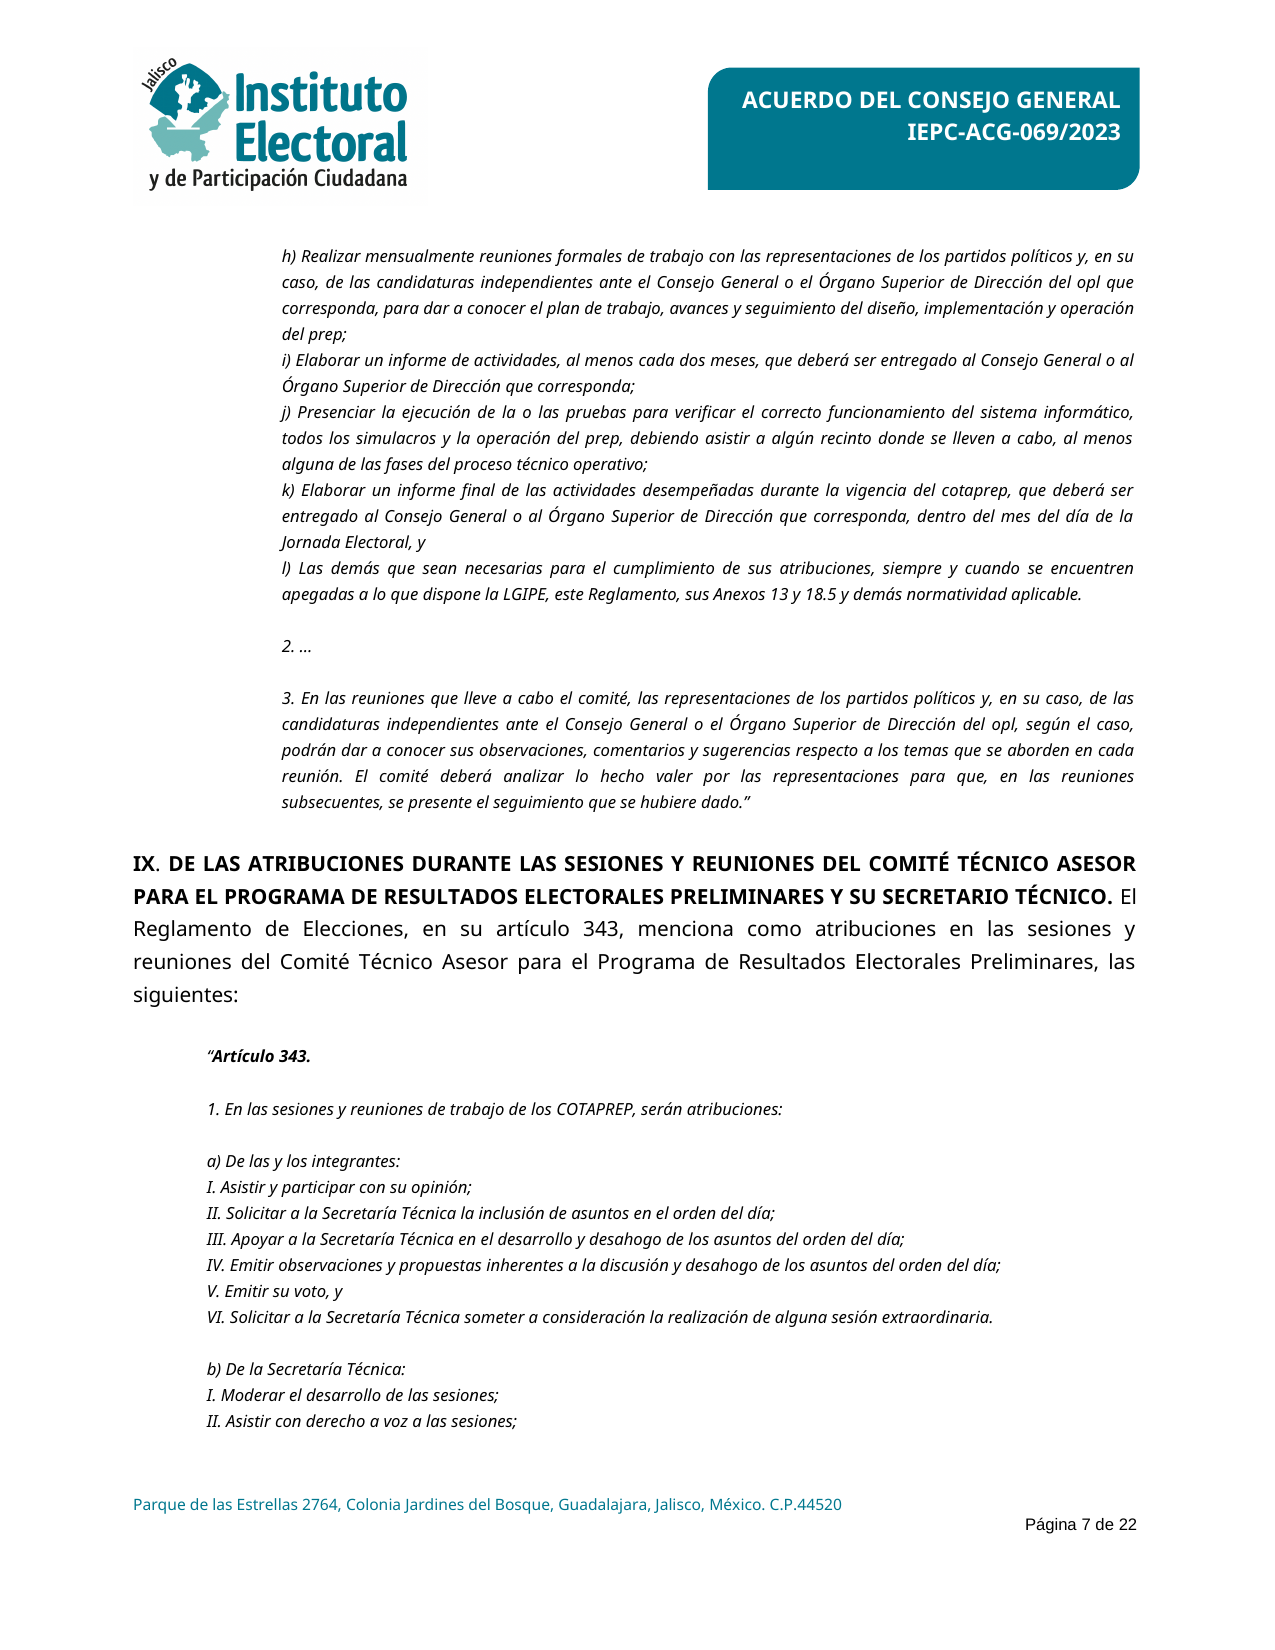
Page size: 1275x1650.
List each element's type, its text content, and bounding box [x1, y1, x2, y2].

text III. Apoyar a la Secretaría Técnica en el desarrollo y desahogo de los asuntos del orden del día; [207, 1227, 1137, 1250]
text b) De la Secretaría Técnica: [207, 1357, 1137, 1380]
list l) Las demás que sean necesarias para el cumplimiento de sus atribuciones, siempre y cuando se encuentren apegadas a lo que dispone la LGIPE, este Reglamento, sus Anexos 13 y 18.5 y demás normatividad aplicable. [282, 557, 1137, 606]
text II. Asistir con derecho a voz a las sesiones; [207, 1409, 1137, 1432]
text I. Asistir y participar con su opinión; [207, 1175, 1137, 1198]
text VI. Solicitar a la Secretaría Técnica someter a consideración la realización de alguna sesión extraordinaria. [207, 1305, 1137, 1328]
text IX. DE LAS ATRIBUCIONES DURANTE LAS SESIONES Y REUNIONES DEL COMITÉ TÉCNICO ASESOR PARA EL PROGRAMA DE RESULTADOS ELECTORALES PRELIMINARES Y SU SECRETARIO TÉCNICO. El Reglamento de Elecciones, en su artículo 343, menciona como atribuciones en las sesiones y reuniones del Comité Técnico Asesor para el Programa de Resultados Electorales Preliminares, las siguientes: [133, 849, 1137, 1008]
list i) Elaborar un informe de actividades, al menos cada dos meses, que deberá ser entregado al Consejo General o al Órgano Superior de Dirección que corresponda; [282, 348, 1137, 397]
text II. Solicitar a la Secretaría Técnica la inclusión de asuntos en el orden del día; [207, 1201, 1137, 1224]
list 2. … [282, 635, 1137, 658]
list k) Elaborar un informe final de las actividades desempeñadas durante la vigencia del cotaprep, que deberá ser entregado al Consejo General o al Órgano Superior de Dirección que corresponda, dentro del mes del día de la Jornada Electoral, y [282, 479, 1137, 553]
list h) Realizar mensualmente reuniones formales de trabajo con las representaciones de los partidos políticos y, en su caso, de las candidaturas independientes ante el Consejo General o el Órgano Superior de Dirección del opl que corresponda, para dar a conocer el plan de trabajo, avances y seguimiento del diseño, implementación y operación del prep; [282, 244, 1137, 345]
list 3. En las reuniones que lleve a cabo el comité, las representaciones de los partidos políticos y, en su caso, de las candidaturas independientes ante el Consejo General o el Órgano Superior de Dirección del opl, según el caso, podrán dar a conocer sus observaciones, comentarios y sugerencias respecto a los temas que se aborden en cada reunión. El comité deberá analizar lo hecho valer por las representaciones para que, en las reuniones subsecuentes, se presente el seguimiento que se hubiere dado.” [282, 687, 1137, 814]
list j) Presenciar la ejecución de la o las pruebas para verificar el correcto funcionamiento del sistema informático, todos los simulacros y la operación del prep, debiendo asistir a algún recinto donde se lleven a cabo, al menos alguna de las fases del proceso técnico operativo; [282, 401, 1137, 475]
text V. Emitir su voto, y [207, 1279, 1137, 1302]
picture [132, 47, 428, 206]
text I. Moderar el desarrollo de las sesiones; [207, 1383, 1137, 1406]
text “Artículo 343. [207, 1045, 1137, 1068]
text IV. Emitir observaciones y propuestas inherentes a la discusión y desahogo de los asuntos del orden del día; [207, 1253, 1137, 1276]
text 1. En las sesiones y reuniones de trabajo de los COTAPREP, serán atribuciones: [207, 1097, 1137, 1120]
text a) De las y los integrantes: [207, 1149, 1137, 1172]
